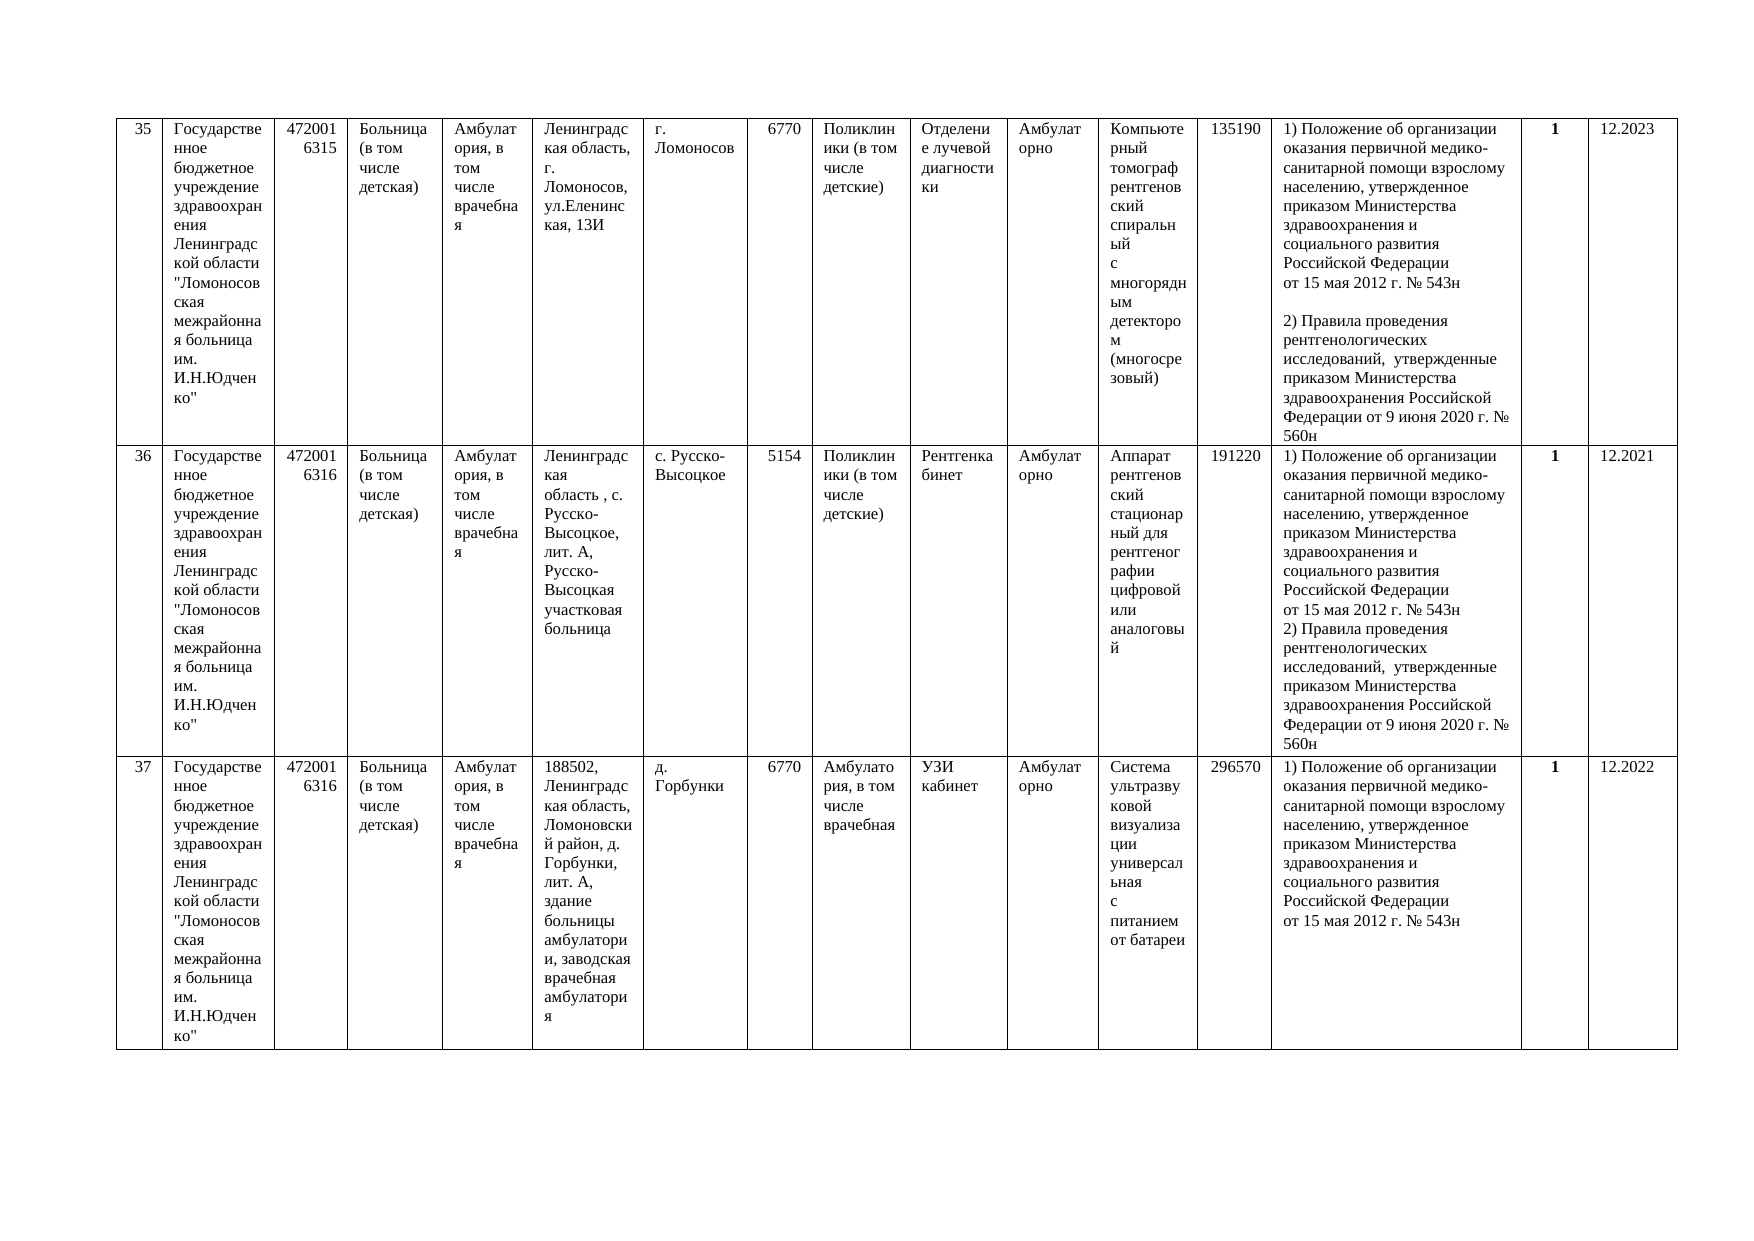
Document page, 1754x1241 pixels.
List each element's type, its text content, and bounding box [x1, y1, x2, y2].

table_cell 188502, Ленинградская область, Ломоновский район, д. Горбунки, лит. А, здание больницы амбулатории, заводская врачебная амбулатория [533, 757, 643, 1048]
table_cell Поликлиники (в том числе детские) [813, 119, 910, 445]
table_cell Рентгенкабинет [911, 446, 1007, 756]
table_cell Больница (в том числе детская) [348, 446, 442, 756]
table_cell Ленинградская область , с. Русско-Высоцкое, лит. А, Русско-Высоцкая участковая больница [533, 446, 643, 756]
table_cell д. Горбунки [644, 757, 747, 1048]
table_cell Амбулаторно [1008, 119, 1098, 445]
table_cell 12.2023 [1589, 119, 1677, 445]
table_cell 6770 [748, 119, 812, 445]
table_cell Поликлиники (в том числе детские) [813, 446, 910, 756]
table_cell 135190 [1198, 119, 1271, 445]
table_cell Аппарат рентгеновский стационарный для рентгенографии цифровой или аналоговый [1099, 446, 1197, 756]
table_cell Амбулаторно [1008, 446, 1098, 756]
table_cell Амбулаторно [1008, 757, 1098, 1048]
table_cell 4720016316 [275, 757, 347, 1048]
table_cell 5154 [748, 446, 812, 756]
table_cell 1 [1522, 757, 1588, 1048]
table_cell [443, 757, 532, 1048]
table_cell Государственное бюджетное учреждение здравоохранения Ленинградской области "Ломоносовская межрайонная больница им. И.Н.Юдченко" [163, 446, 274, 756]
table_cell 4720016315 [275, 119, 347, 445]
table_cell 12.2022 [1589, 757, 1677, 1048]
table_cell г. Ломоносов [644, 119, 747, 445]
table_cell 4720016316 [275, 446, 347, 756]
table_cell 296570 [1198, 757, 1271, 1048]
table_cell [813, 757, 910, 1048]
table_cell 1 [1522, 119, 1588, 445]
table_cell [443, 119, 532, 445]
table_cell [1272, 757, 1521, 1048]
table_cell 191220 [1198, 446, 1271, 756]
table_cell УЗИ кабинет [911, 757, 1007, 1048]
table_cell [1099, 119, 1197, 445]
table_cell с. Русско-Высоцкое [644, 446, 747, 756]
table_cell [163, 119, 274, 445]
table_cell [1099, 757, 1197, 1048]
table_cell 36 [117, 446, 162, 756]
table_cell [911, 119, 1007, 445]
table_cell Ленинградская область, г. Ломоносов, ул.Еленинская, 13И [533, 119, 643, 445]
table_cell Амбулатория, в том числе врачебная [443, 446, 532, 756]
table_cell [348, 119, 442, 445]
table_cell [1272, 119, 1521, 445]
table_cell 6770 [748, 757, 812, 1048]
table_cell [163, 757, 274, 1048]
table_cell 35 [117, 119, 162, 445]
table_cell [348, 757, 442, 1048]
table_cell 12.2021 [1589, 446, 1677, 756]
table_cell 1 [1522, 446, 1588, 756]
table_cell 37 [117, 757, 162, 1048]
